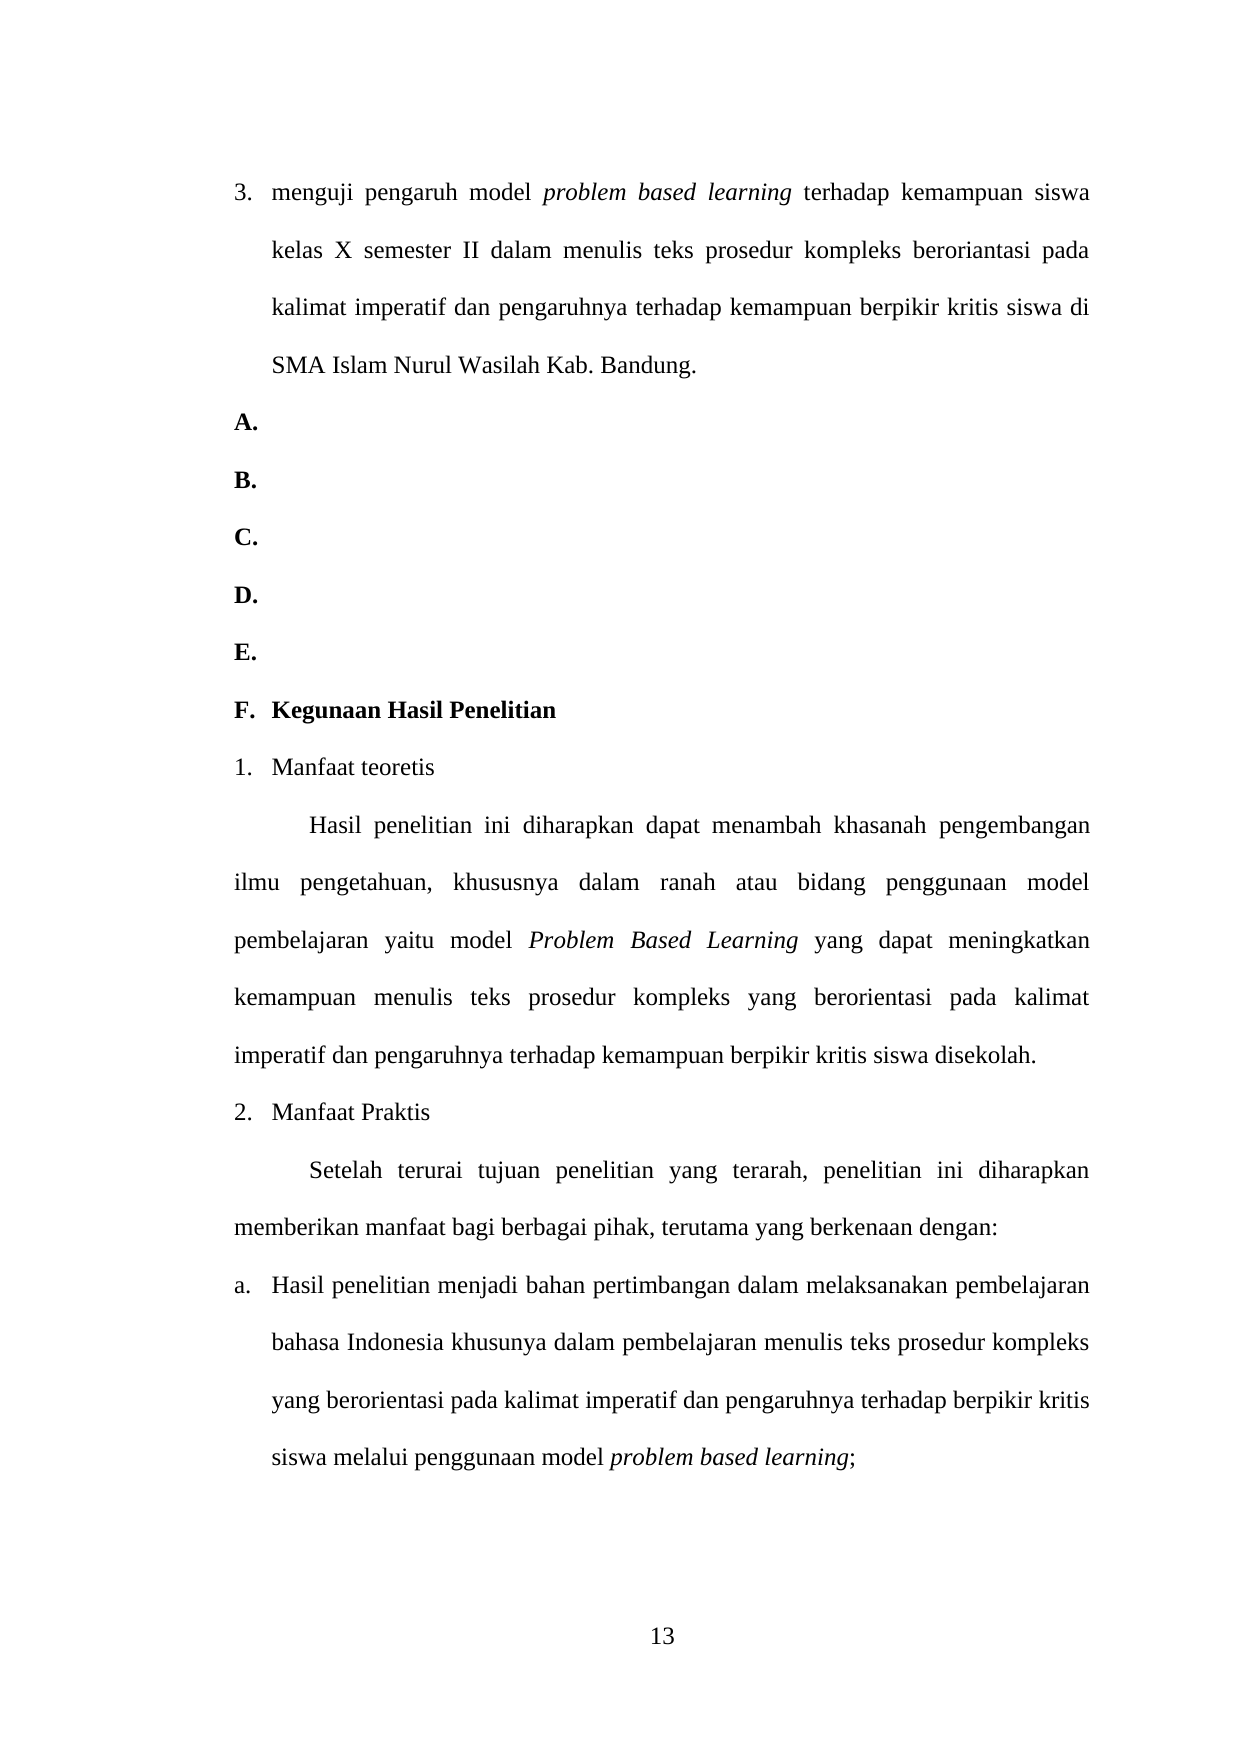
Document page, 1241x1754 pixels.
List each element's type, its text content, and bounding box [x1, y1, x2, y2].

list Manfaat teoretis [234, 752, 1090, 781]
list Hasil penelitian menjadi bahan pertimbangan dalam melaksanakan pembelajaran bahasa Indonesia khusunya dalam pembelajaran menulis teks prosedur kompleks yang berorientasi pada kalimat imperatif dan pengaruhnya terhadap berpikir kritis siswa melalui penggunaan model problem based learning; [234, 1270, 1090, 1471]
list Manfaat Praktis [234, 1097, 1090, 1126]
list menguji pengaruh model problem based learning terhadap kemampuan siswa kelas X semester II dalam menulis teks prosedur kompleks beroriantasi pada kalimat imperatif dan pengaruhnya terhadap kemampuan berpikir kritis siswa di SMA Islam Nurul Wasilah Kab. Bandung. [234, 177, 1090, 378]
list Kegunaan Hasil Penelitian [234, 695, 1090, 723]
text Hasil penelitian ini diharapkan dapat menambah khasanah pengembangan ilmu pengetahuan, khususnya dalam ranah atau bidang penggunaan model pembelajaran yaitu model Problem Based Learning yang dapat meningkatkan kemampuan menulis teks prosedur kompleks yang berorientasi pada kalimat imperatif dan pengaruhnya terhadap kemampuan berpikir kritis siswa disekolah. [234, 810, 1090, 1068]
list Setelah terurai tujuan penelitian yang terarah, penelitian ini diharapkan memberikan manfaat bagi berbagai pihak, terutama yang berkenaan dengan: [234, 1155, 1090, 1241]
